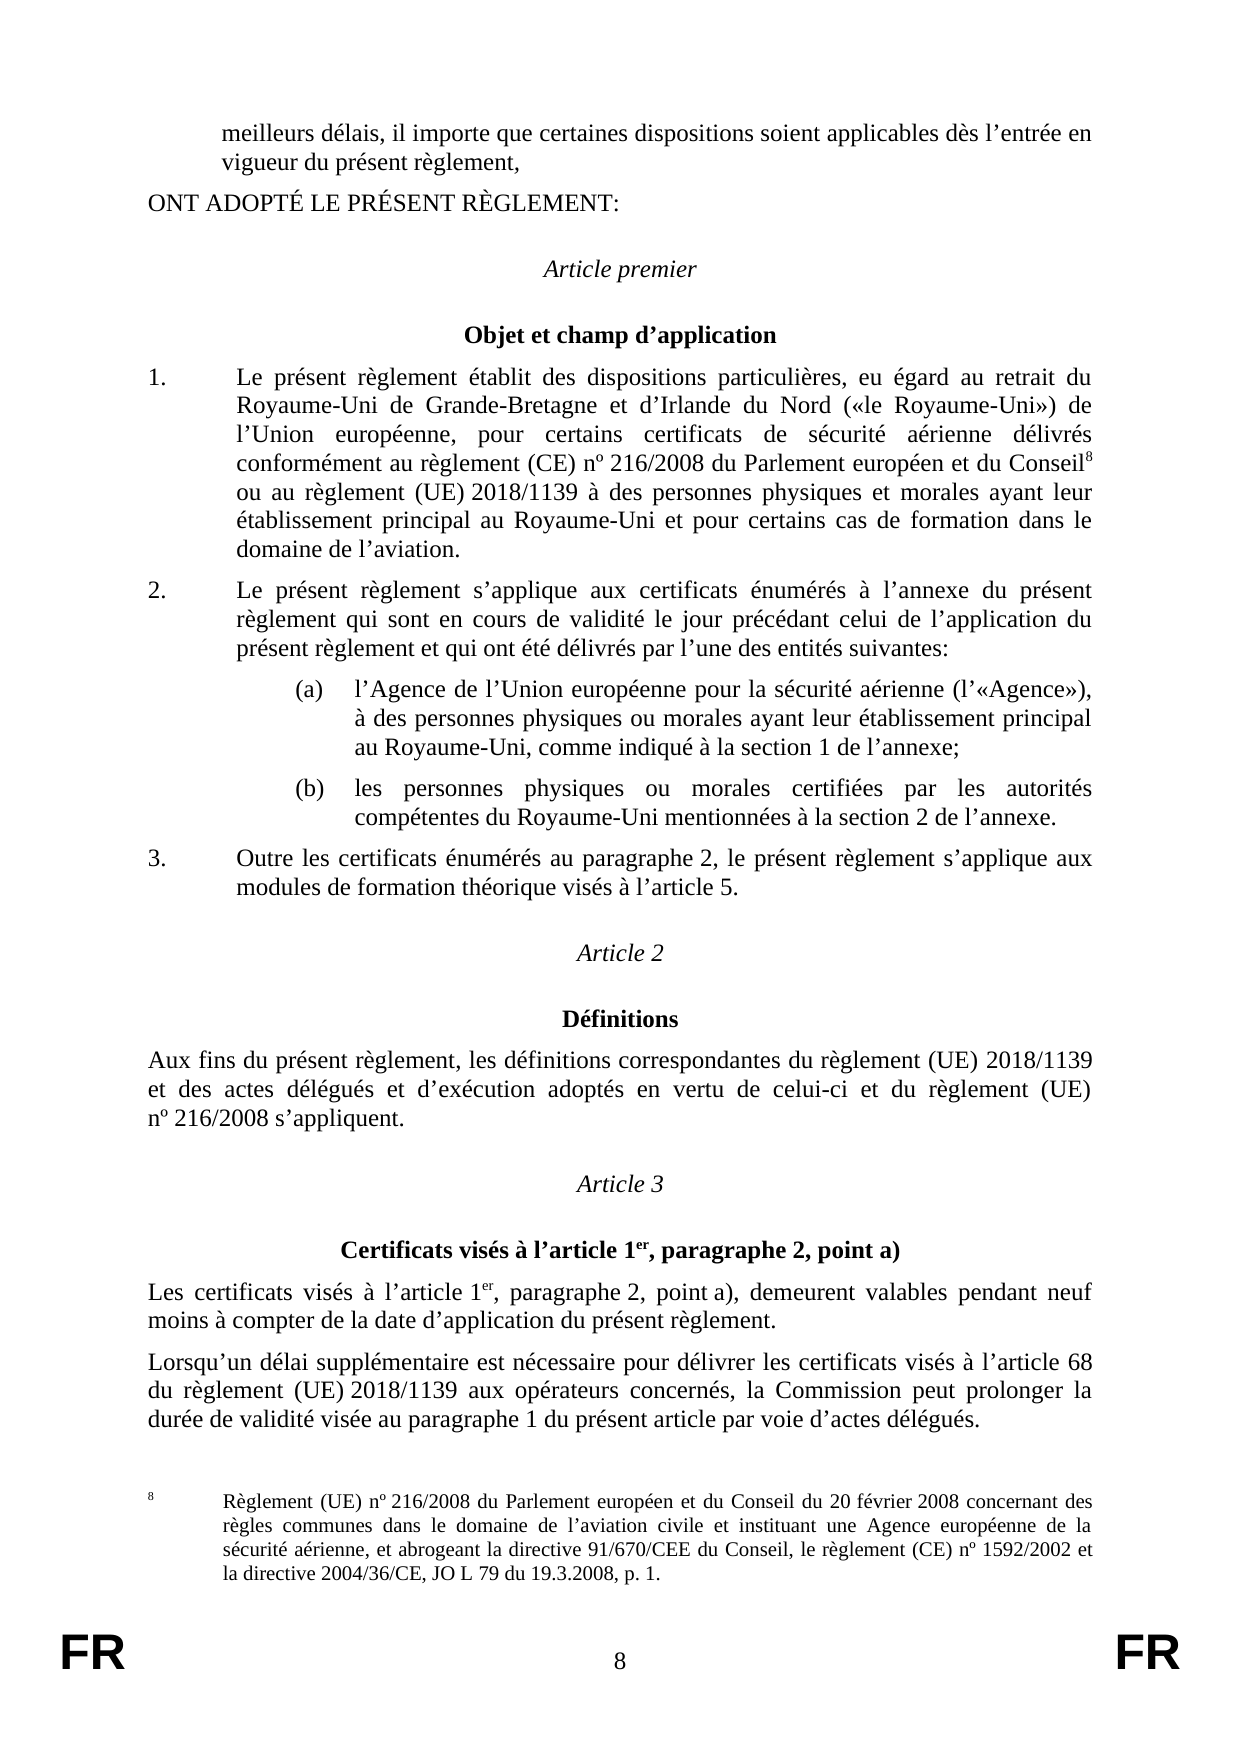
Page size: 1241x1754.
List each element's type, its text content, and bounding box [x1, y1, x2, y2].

text Article 3 [148, 1169, 1093, 1198]
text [148, 118, 1093, 176]
text Lorsqu’un délai supplémentaire est nécessaire pour délivrer les certificats visés à l’article 68 du règlement (UE) 2018/1139 aux opérateurs concernés, la Commission peut prolonger la durée de validité visée au paragraphe 1 du présent article par voie d’actes délégués. [148, 1347, 1093, 1433]
text les personnes physiques ou morales certifiées par les autorités compétentes du Royaume-Uni mentionnées à la section 2 de l’annexe. [295, 773, 1093, 831]
text ONT ADOPTÉ LE PRÉSENT RÈGLEMENT: [148, 188, 1093, 217]
text 2. Le présent règlement s’applique aux certificats énumérés à l’annexe du présent règlement qui sont en cours de validité le jour précédant celui de l’application du présent règlement et qui ont été délivrés par l’une des entités suivantes: [148, 576, 1093, 662]
text 1. Le présent règlement établit des dispositions particulières, eu égard au retrait du Royaume-Uni de Grande-Bretagne et d’Irlande du Nord («le Royaume-Uni») de l’Union européenne, pour certains certificats de sécurité aérienne délivrés conformément au règlement (CE) nº 216/2008 du Parlement européen et du Conseil ou au règlement (UE) 2018/1139 à des personnes physiques et morales ayant leur établissement principal au Royaume-Uni et pour certains cas de formation dans le domaine de l’aviation. [148, 362, 1093, 563]
text 3. Outre les certificats énumérés au paragraphe 2, le présent règlement s’applique aux modules de formation théorique visés à l’article 5. [148, 843, 1093, 901]
text Aux fins du présent règlement, les définitions correspondantes du règlement (UE) 2018/1139 et des actes délégués et d’exécution adoptés en vertu de celui-ci et du règlement (UE) nº 216/2008 s’appliquent. [148, 1046, 1093, 1132]
text Définitions [148, 1004, 1093, 1033]
text Article premier [148, 254, 1093, 283]
list l’Agence de l’Union européenne pour la sécurité aérienne (l’«Agence»), à des personnes physiques ou morales ayant leur établissement principal au Royaume-Uni, comme indiqué à la section 1 de l’annexe; [295, 674, 1093, 761]
text Article 2 [148, 938, 1093, 967]
text Les certificats visés à l’article 1er, paragraphe 2, point a), demeurent valables pendant neuf moins à compter de la date d’application du présent règlement. [148, 1277, 1093, 1334]
text Objet et champ d’application [148, 321, 1093, 349]
text Certificats visés à l’article 1er, paragraphe 2, point a) [148, 1236, 1093, 1264]
